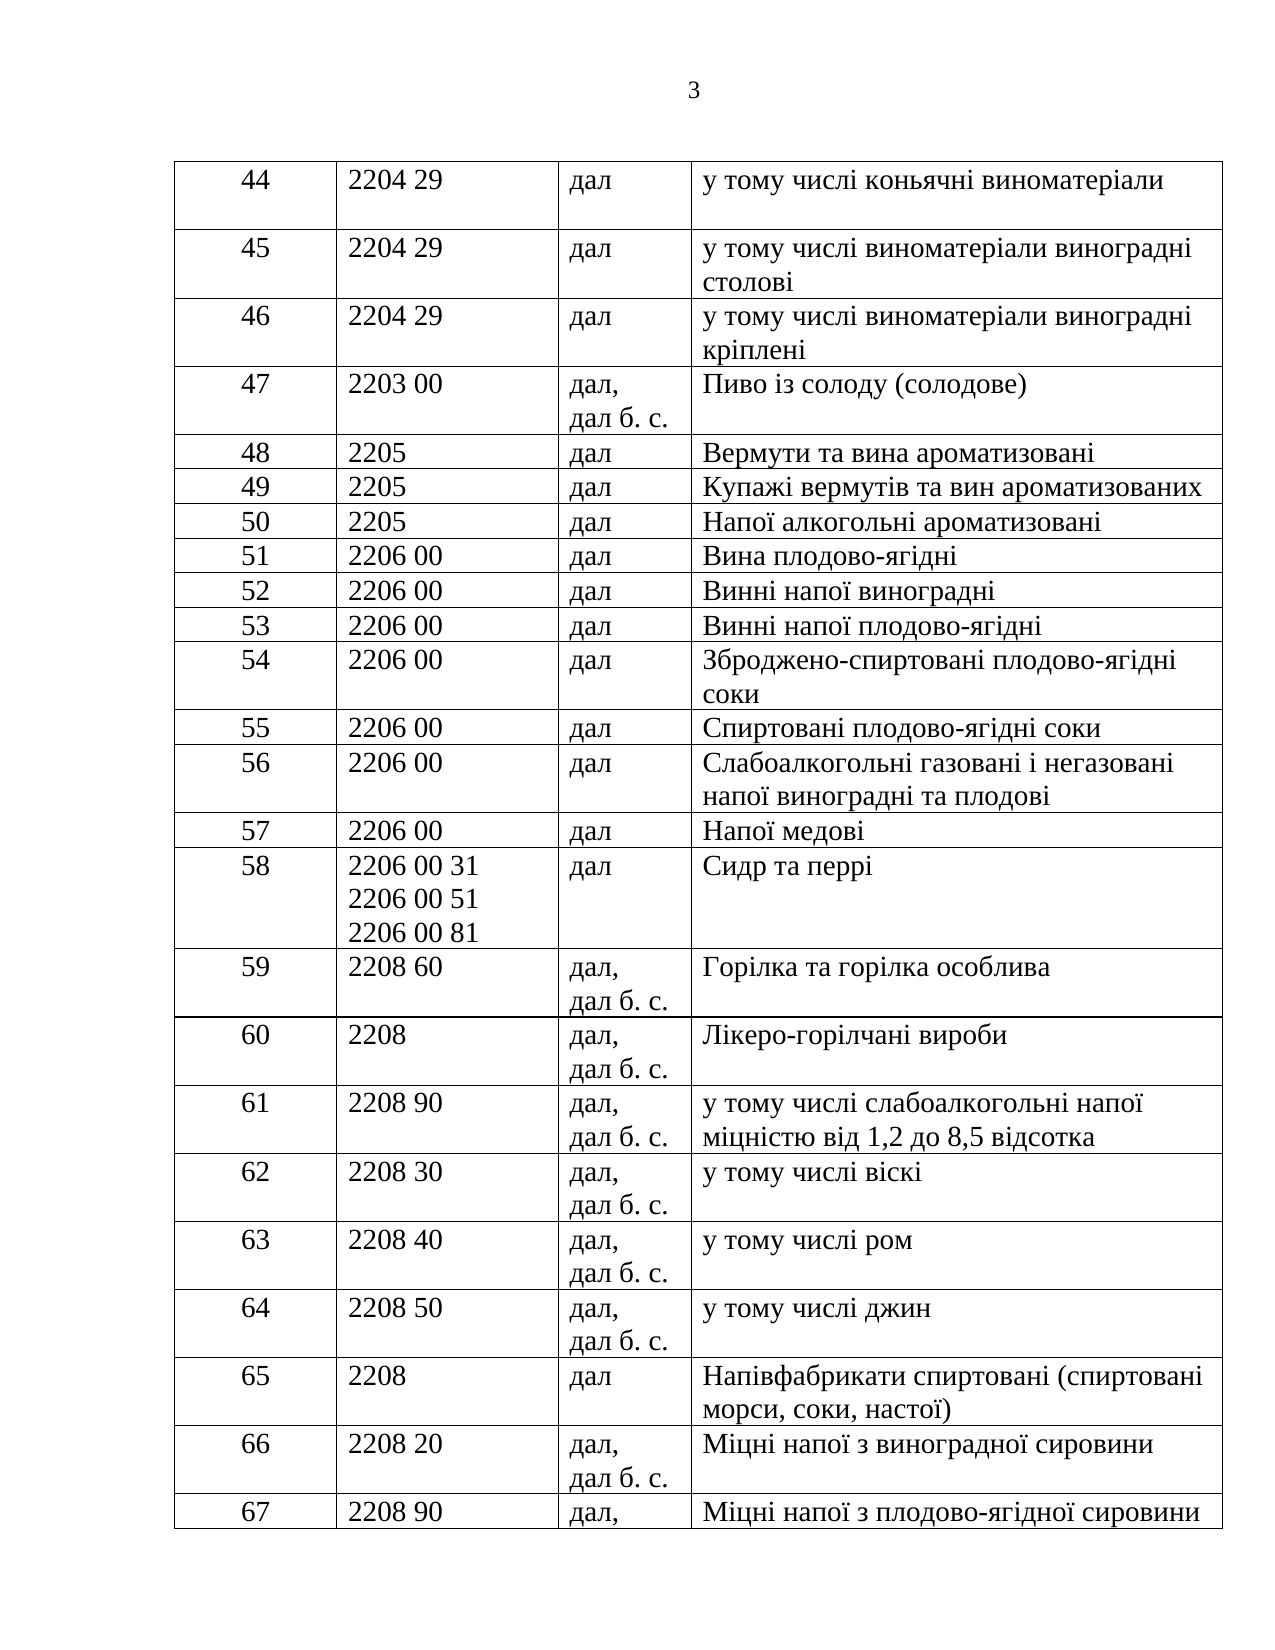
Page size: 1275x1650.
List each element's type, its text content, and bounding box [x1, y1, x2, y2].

table_cell 2208 40 [337, 1222, 558, 1289]
table_cell у тому числі слабоалкогольні напої міцністю від 1,2 до 8,5 відсотка [692, 1086, 1222, 1153]
table_cell 56 [175, 745, 336, 812]
table_cell 2208 90 [337, 1086, 558, 1153]
table_cell дал [559, 162, 691, 229]
table_cell 2208 [337, 1018, 558, 1084]
table_cell 50 [175, 504, 336, 537]
table_cell 62 [175, 1154, 336, 1221]
table_cell 48 [175, 435, 336, 468]
table_cell 2203 00 [337, 367, 558, 434]
table_cell у тому числі виноматеріали виноградні кріплені [692, 299, 1222, 366]
table_cell Міцні напої з виноградної сировини [692, 1426, 1222, 1493]
table_cell Винні напої плодово-ягідні [692, 608, 1222, 641]
table_cell у тому числі коньячні виноматеріали [692, 162, 1222, 229]
table_cell 2208 20 [337, 1426, 558, 1493]
table_cell 58 [175, 848, 336, 948]
table_cell дал [559, 469, 691, 503]
table_cell 2208 90 [337, 1494, 558, 1528]
table_cell 2206 00 [337, 642, 558, 709]
table_cell дал [559, 848, 691, 948]
table_cell дал, дал б. с. [559, 1086, 691, 1153]
table_cell Купажі вермутів та вин ароматизованих [692, 469, 1222, 503]
table_cell 61 [175, 1086, 336, 1153]
table_cell 2208 30 [337, 1154, 558, 1221]
table_cell 2205 [337, 435, 558, 468]
table_cell дал [559, 573, 691, 607]
table_cell дал, дал б. с. [559, 1426, 691, 1493]
table_cell 44 [175, 162, 336, 229]
table_cell дал [559, 710, 691, 744]
table_cell 2206 00 [337, 573, 558, 607]
table_cell 2206 00 [337, 813, 558, 847]
table_cell 53 [175, 608, 336, 641]
table_cell 2208 60 [337, 949, 558, 1016]
table_cell 54 [175, 642, 336, 709]
table_cell 2205 [337, 469, 558, 503]
table_cell дал [559, 539, 691, 572]
table_cell 55 [175, 710, 336, 744]
table_cell дал [559, 299, 691, 366]
table_cell 2206 00 [337, 539, 558, 572]
table_cell дал, дал б. с. [559, 1018, 691, 1084]
table_cell 65 [175, 1358, 336, 1425]
table_cell Винні напої виноградні [692, 573, 1222, 607]
table_cell 2206 00 [337, 710, 558, 744]
table_cell дал, дал б. с. [559, 1222, 691, 1289]
table_cell Лікеро-горілчані вироби [692, 1018, 1222, 1084]
table_cell Спиртовані плодово-ягідні соки [692, 710, 1222, 744]
table_cell 2208 50 [337, 1290, 558, 1357]
table_cell дал [559, 608, 691, 641]
table_cell дал, дал б. с. [559, 1290, 691, 1357]
table_cell 57 [175, 813, 336, 847]
table_cell 2204 29 [337, 299, 558, 366]
table_cell у тому числі джин [692, 1290, 1222, 1357]
table_cell дал [559, 435, 691, 468]
table_cell 60 [175, 1018, 336, 1084]
table_cell Сидр та перрі [692, 848, 1222, 948]
table_cell у тому числі ром [692, 1222, 1222, 1289]
table_cell 59 [175, 949, 336, 1016]
table_cell Напої алкогольні ароматизовані [692, 504, 1222, 537]
table_cell 49 [175, 469, 336, 503]
table_cell Пиво із солоду (солодове) [692, 367, 1222, 434]
table_cell дал, дал б. с. [559, 367, 691, 434]
table_cell 67 [175, 1494, 336, 1528]
table_cell дал [559, 504, 691, 537]
table_cell Напої медові [692, 813, 1222, 847]
table_cell у тому числі віскі [692, 1154, 1222, 1221]
table_cell 2204 29 [337, 230, 558, 297]
table_cell 51 [175, 539, 336, 572]
table_cell дал, дал б. с. [559, 1154, 691, 1221]
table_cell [692, 1494, 1222, 1528]
table_cell 2206 00 [337, 608, 558, 641]
table_cell Зброджено-спиртовані плодово-ягідні соки [692, 642, 1222, 709]
table_cell дал, дал б. с. [559, 1494, 691, 1528]
table_cell дал, дал б. с. [559, 949, 691, 1016]
table_cell дал [559, 1358, 691, 1425]
table_cell у тому числі виноматеріали виноградні столові [692, 230, 1222, 297]
table_cell 63 [175, 1222, 336, 1289]
table_cell 2205 [337, 504, 558, 537]
table_cell 2208 [337, 1358, 558, 1425]
table_cell 46 [175, 299, 336, 366]
table_cell 2204 29 [337, 162, 558, 229]
table_cell Слабоалкогольні газовані і негазовані напої виноградні та плодові [692, 745, 1222, 812]
table_cell 45 [175, 230, 336, 297]
table_cell 2206 00 31 2206 00 51 2206 00 81 [337, 848, 558, 948]
table_cell дал [559, 230, 691, 297]
table_cell Горілка та горілка особлива [692, 949, 1222, 1016]
table_cell Напівфабрикати спиртовані (спиртовані морси, соки, настої) [692, 1358, 1222, 1425]
table_cell 2206 00 [337, 745, 558, 812]
table_cell 64 [175, 1290, 336, 1357]
table_cell дал [559, 642, 691, 709]
table_cell 52 [175, 573, 336, 607]
table_cell 66 [175, 1426, 336, 1493]
table_cell дал [559, 745, 691, 812]
table_cell дал [559, 813, 691, 847]
table_cell 47 [175, 367, 336, 434]
table_cell Вина плодово-ягідні [692, 539, 1222, 572]
table_cell Вермути та вина ароматизовані [692, 435, 1222, 468]
